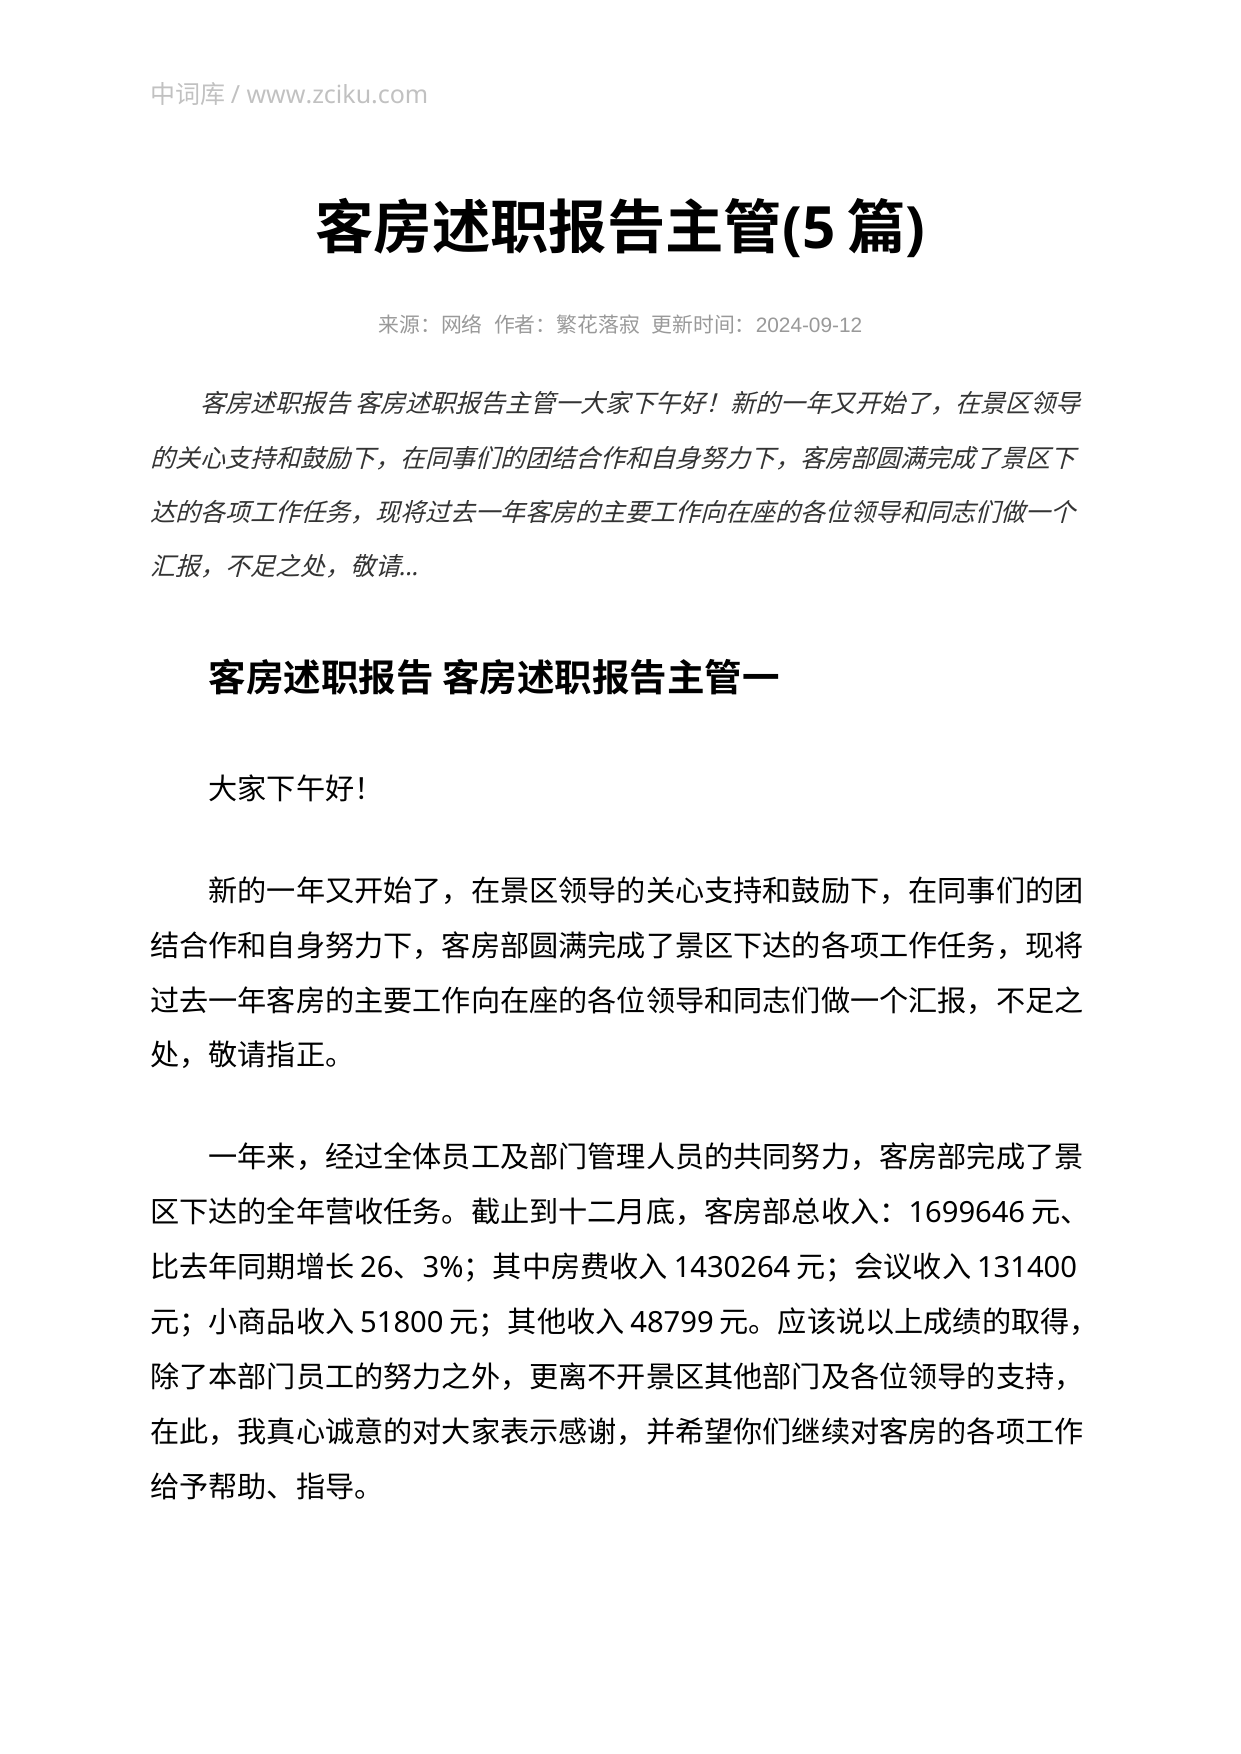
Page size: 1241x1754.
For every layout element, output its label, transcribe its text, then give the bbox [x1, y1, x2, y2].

text 客房述职报告 客房述职报告主管一大家下午好！新的一年又开始了，在景区领导的关心支持和鼓励下，在同事们的团结合作和自身努力下，客房部圆满完成了景区下达的各项工作任务，现将过去一年客房的主要工作向在座的各位领导和同志们做一个汇报，不足之处，敬请... [150, 384, 1090, 583]
text 客房述职报告 客房述职报告主管一 [150, 648, 1090, 702]
text 一年来，经过全体员工及部门管理人员的共同努力，客房部完成了景区下达的全年营收任务。截止到十二月底，客房部总收入：1699646元、比去年同期增长26、3%；其中房费收入1430264元；会议收入131400元；小商品收入51800元；其他收入48799元。应该说以上成绩的取得，除了本部门员工的努力之外，更离不开景区其他部门及各位领导的支持，在此，我真心诚意的对大家表示感谢，并希望你们继续对客房的各项工作给予帮助、指导。 [150, 1134, 1090, 1506]
text 新的一年又开始了，在景区领导的关心支持和鼓励下，在同事们的团结合作和自身努力下，客房部圆满完成了景区下达的各项工作任务，现将过去一年客房的主要工作向在座的各位领导和同志们做一个汇报，不足之处，敬请指正。 [150, 867, 1090, 1074]
subtitle 客房述职报告主管(5篇) [150, 181, 1090, 266]
text 来源：网络 作者：繁花落寂 更新时间：2024-09-12 [150, 313, 1090, 337]
text 大家下午好！ [150, 766, 1090, 808]
